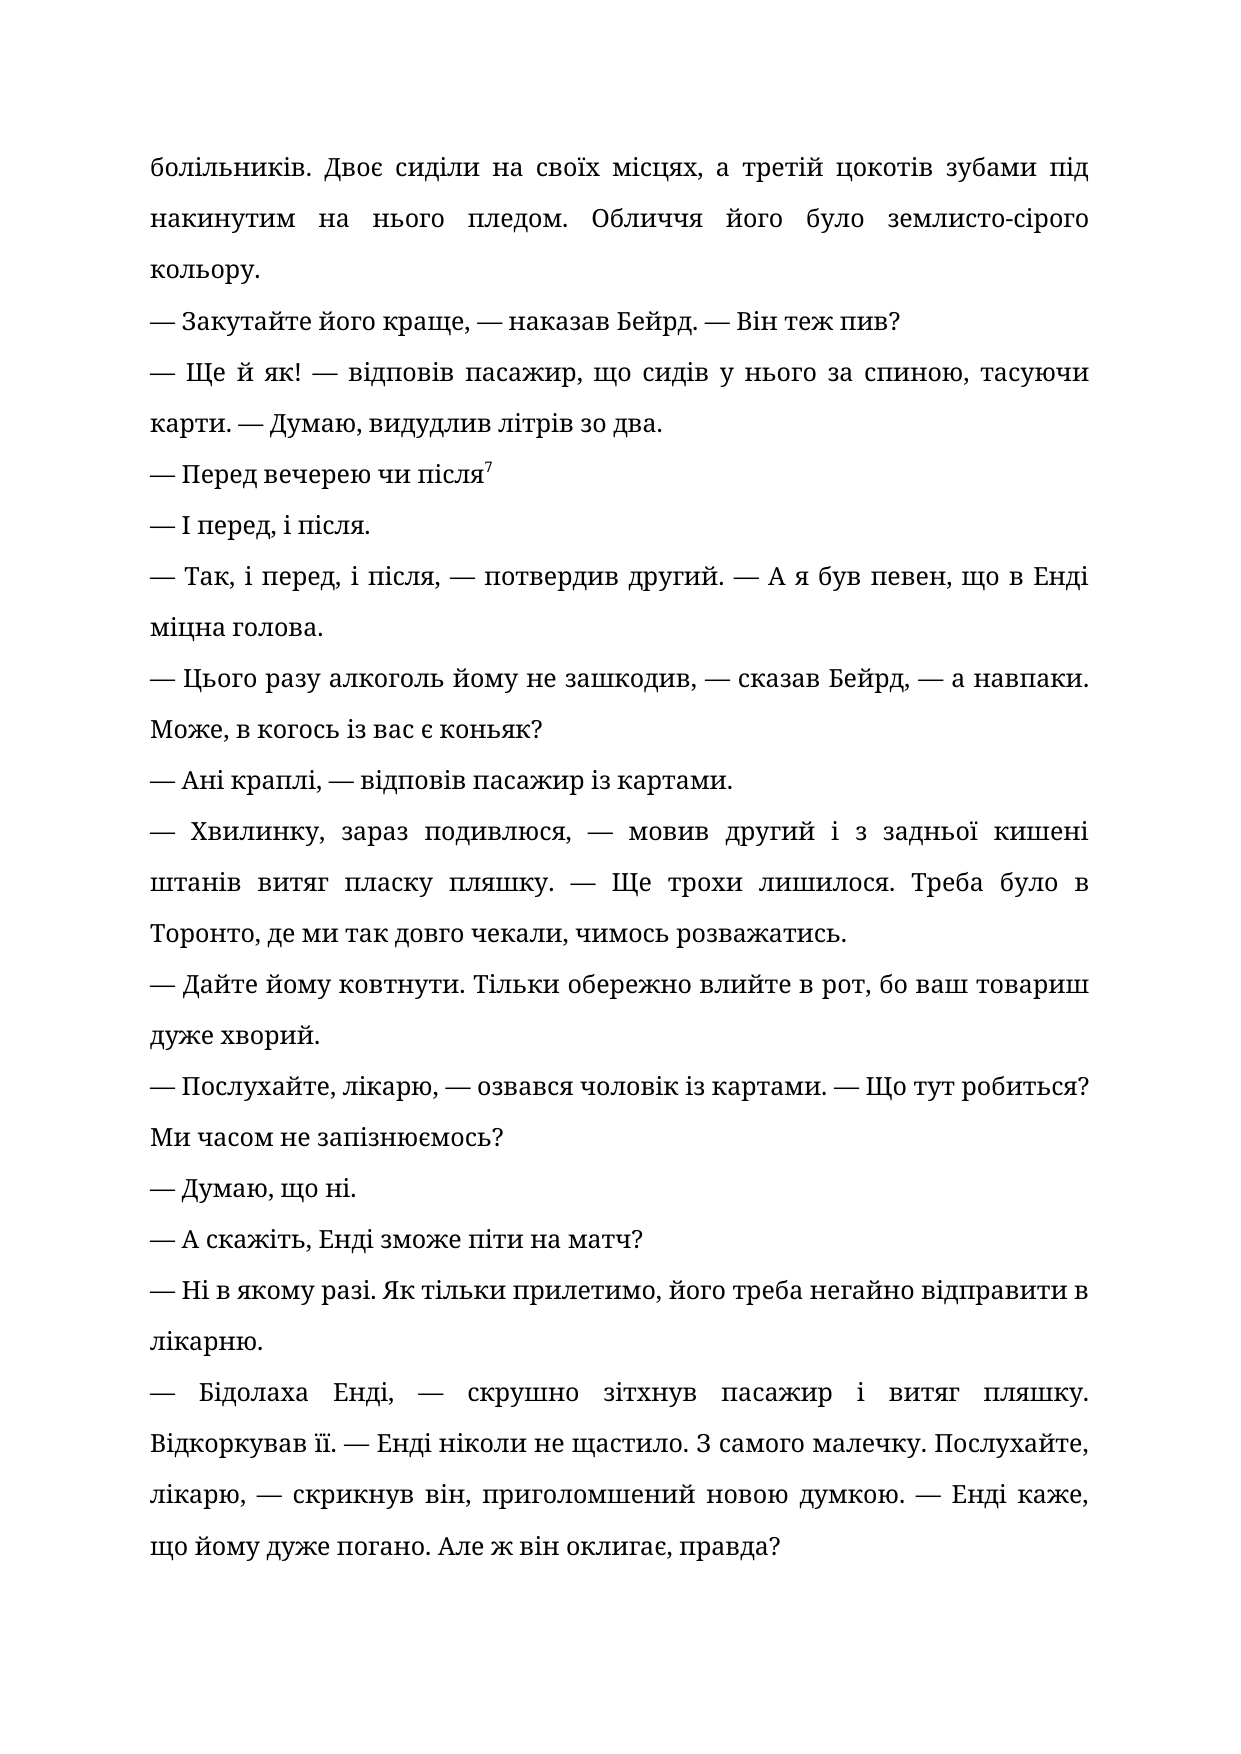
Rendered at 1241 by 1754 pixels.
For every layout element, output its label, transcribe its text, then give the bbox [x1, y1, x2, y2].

text — Бідолаха Енді, — скрушно зітхнув пасажир і витяг пляшку. Відкоркував її. — Енді ніколи не щастило. З самого малечку. Послухайте, лікарю, — скрикнув він, приголомшений новою думкою. — Енді каже, що йому дуже погано. Але ж він оклигає, правда? [150, 1375, 1090, 1562]
text — Цього разу алкоголь йому не зашкодив, — сказав Бейрд, — а навпаки. Може, в когось із вас є коньяк? [150, 660, 1090, 746]
text — Закутайте його краще, — наказав Бейрд. — Він теж пив? [150, 303, 1090, 337]
text — Послухайте, лікарю, — озвався чоловік із картами. — Що тут робиться? Ми часом не запізнюємось? [150, 1069, 1090, 1154]
text — Ані краплі, — відповів пасажир із картами. [150, 762, 1090, 797]
text — І перед, і після. [150, 507, 1090, 541]
text — А скажіть, Енді зможе піти на матч? [150, 1222, 1090, 1256]
text — Дайте йому ковтнути. Тільки обережно влийте в рот, бо ваш товариш дуже хворий. [150, 967, 1090, 1052]
text — Ні в якому разі. Як тільки прилетимо, його треба негайно відправити в лікарню. [150, 1273, 1090, 1358]
text — Думаю, що ні. [150, 1171, 1090, 1205]
text — Ще й як! — відповів пасажир, що сидів у нього за спиною, тасуючи карти. — Думаю, видудлив літрів зо два. [150, 354, 1090, 439]
text — Хвилинку, зараз подивлюся, — мовив другий і з задньої кишені штанів витяг пласку пляшку. — Ще трохи лишилося. Треба було в Торонто, де ми так довго чекали, чимось розважатись. [150, 813, 1090, 950]
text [150, 150, 1090, 286]
text — Перед вечерею чи після7 [150, 456, 1090, 490]
text — Так, і перед, і після, — потвердив другий. — А я був певен, що в Енді міцна голова. [150, 558, 1090, 643]
